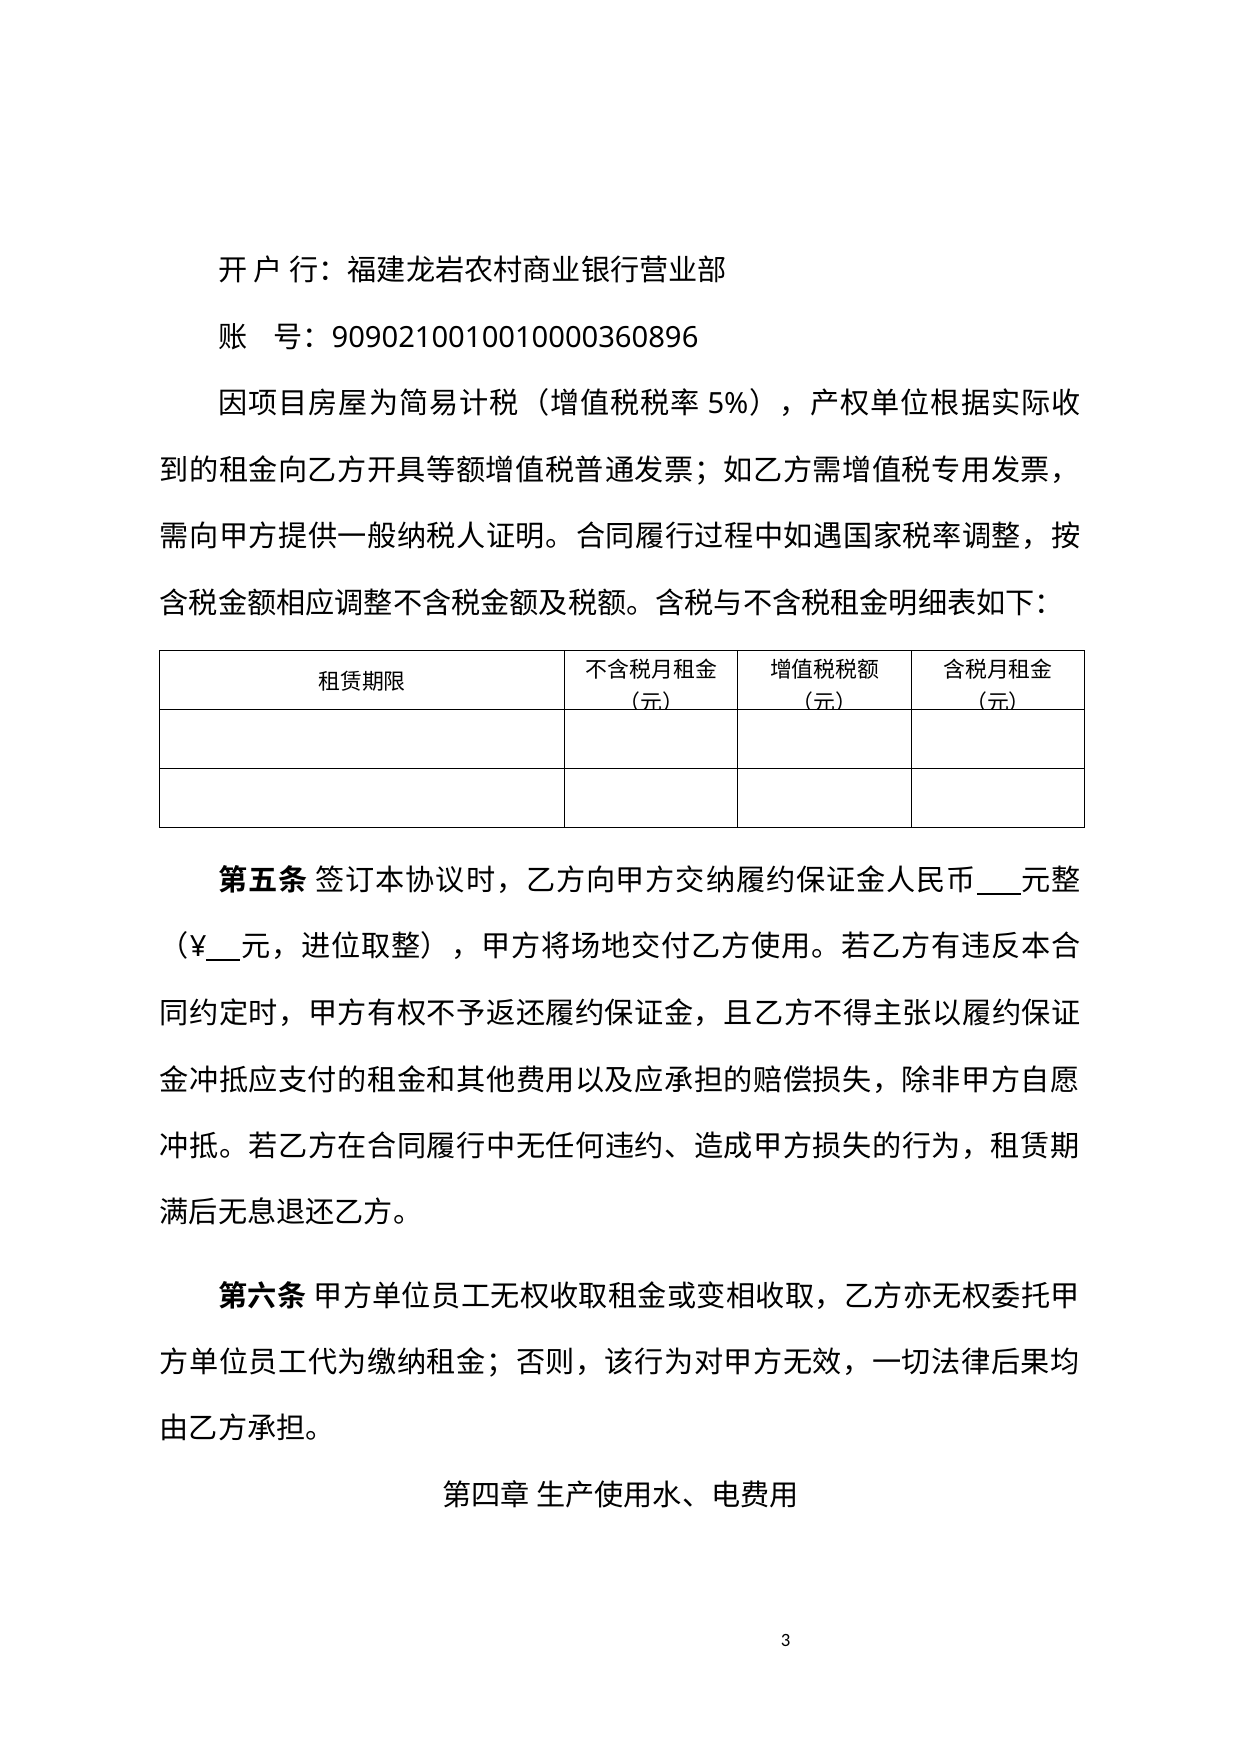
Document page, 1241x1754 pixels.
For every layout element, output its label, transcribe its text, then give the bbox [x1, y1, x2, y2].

text 第六条 甲方单位员工无权收取租金或变相收取，乙方亦无权委托甲方单位员工代为缴纳租金；否则，该行为对甲方无效，一切法律后果均由乙方承担。 [159, 1260, 1081, 1459]
table_header 不含税月租金（元） [565, 651, 737, 709]
table_cell [738, 710, 911, 768]
table_cell [160, 710, 564, 768]
list 因项目房屋为简易计税（增值税税率5%），产权单位根据实际收到的租金向乙方开具等额增值税普通发票；如乙方需增值税专用发票，需向甲方提供一般纳税人证明。合同履行过程中如遇国家税率调整，按含税金额相应调整不含税金额及税额。含税与不含税租金明细表如下： [159, 368, 1081, 634]
list 开 户 行：福建龙岩农村商业银行营业部 [159, 235, 1081, 301]
table_cell [565, 710, 737, 768]
text 第四章 生产使用水、电费用 [159, 1459, 1081, 1526]
table_header 增值税税额（元） [738, 651, 911, 709]
table_cell [738, 769, 911, 827]
table_cell [912, 769, 1084, 827]
table_cell [565, 769, 737, 827]
table_header 含税月租金（元） [912, 651, 1084, 709]
list 第五条 签订本协议时，乙方向甲方交纳履约保证金人民币 元整（¥ 元，进位取整），甲方将场地交付乙方使用。若乙方有违反本合同约定时，甲方有权不予返还履约保证金，且乙方不得主张以履约保证金冲抵应支付的租金和其他费用以及应承担的赔偿损失，除非甲方自愿冲抵。若乙方在合同履行中无任何违约、造成甲方损失的行为，租赁期满后无息退还乙方。 [159, 844, 1081, 1243]
table_cell [912, 710, 1084, 768]
list 账 号：9090210010010000360896 [159, 301, 1081, 368]
table_header 租赁期限 [160, 651, 564, 709]
table_cell [160, 769, 564, 827]
